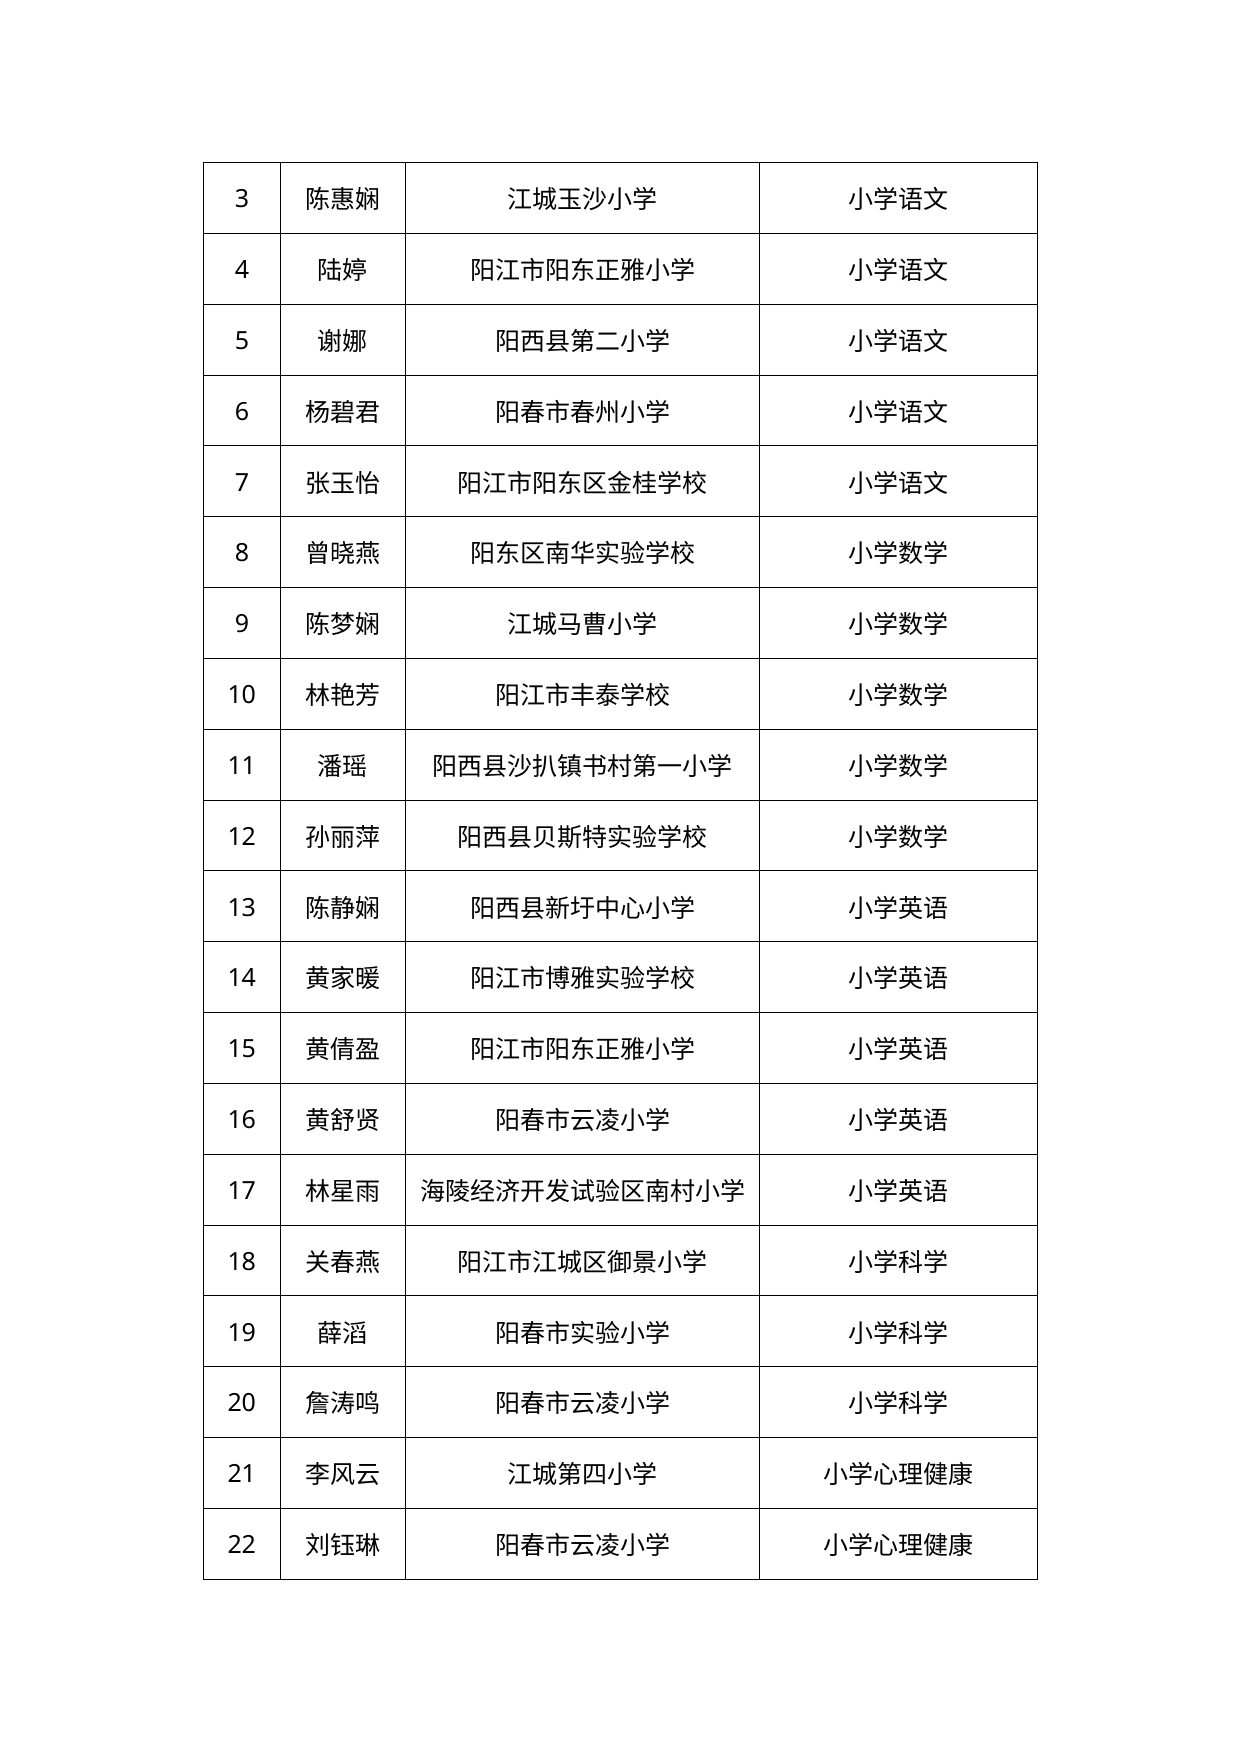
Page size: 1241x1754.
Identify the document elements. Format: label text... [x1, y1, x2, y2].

table_cell 阳春市实验小学 [406, 1296, 759, 1366]
table_cell 小学科学 [760, 1226, 1037, 1295]
table_cell 关春燕 [281, 1226, 405, 1295]
table_cell 10 [204, 659, 280, 729]
table_cell 潘瑶 [281, 730, 405, 799]
table_cell 阳春市云凌小学 [406, 1509, 759, 1579]
table_cell 小学英语 [760, 871, 1037, 941]
table_cell 12 [204, 801, 280, 870]
table_cell 13 [204, 871, 280, 941]
table_cell 小学语文 [760, 305, 1037, 374]
table_cell 阳江市阳东正雅小学 [406, 1013, 759, 1083]
table_cell 江城第四小学 [406, 1438, 759, 1508]
table_cell 小学语文 [760, 376, 1037, 445]
table_cell 海陵经济开发试验区南村小学 [406, 1155, 759, 1224]
table_cell 阳春市云凌小学 [406, 1367, 759, 1437]
table_cell 小学数学 [760, 730, 1037, 799]
table_cell 江城马曹小学 [406, 588, 759, 658]
table_cell 阳东区南华实验学校 [406, 517, 759, 587]
table_cell 14 [204, 942, 280, 1012]
table_cell 刘钰琳 [281, 1509, 405, 1579]
table_cell 杨碧君 [281, 376, 405, 445]
table_cell 黄家暖 [281, 942, 405, 1012]
table_cell 詹涛鸣 [281, 1367, 405, 1437]
table_cell 3 [204, 163, 280, 233]
table_cell 5 [204, 305, 280, 374]
table_cell 阳西县沙扒镇书村第一小学 [406, 730, 759, 799]
table_cell 阳春市春州小学 [406, 376, 759, 445]
table_cell 15 [204, 1013, 280, 1083]
table_cell 陈梦娴 [281, 588, 405, 658]
table_cell 江城玉沙小学 [406, 163, 759, 233]
table_cell 林星雨 [281, 1155, 405, 1224]
table_cell 8 [204, 517, 280, 587]
table_cell 黄倩盈 [281, 1013, 405, 1083]
table_cell 19 [204, 1296, 280, 1366]
table_cell 小学英语 [760, 942, 1037, 1012]
table_cell 9 [204, 588, 280, 658]
table_cell 16 [204, 1084, 280, 1154]
table_cell 陈惠娴 [281, 163, 405, 233]
table_cell 张玉怡 [281, 446, 405, 516]
table_cell 阳春市云凌小学 [406, 1084, 759, 1154]
table_cell 小学语文 [760, 234, 1037, 304]
table_cell 4 [204, 234, 280, 304]
table_cell 小学数学 [760, 801, 1037, 870]
table_cell 陈静娴 [281, 871, 405, 941]
table_cell 小学心理健康 [760, 1509, 1037, 1579]
table_cell 孙丽萍 [281, 801, 405, 870]
table_cell 17 [204, 1155, 280, 1224]
table_cell 小学语文 [760, 446, 1037, 516]
table_cell 18 [204, 1226, 280, 1295]
table_cell 曾晓燕 [281, 517, 405, 587]
table_cell 阳西县第二小学 [406, 305, 759, 374]
table_cell 小学语文 [760, 163, 1037, 233]
table_cell 20 [204, 1367, 280, 1437]
table_cell 小学英语 [760, 1155, 1037, 1224]
table_cell 薛滔 [281, 1296, 405, 1366]
table_cell 21 [204, 1438, 280, 1508]
table_cell 黄舒贤 [281, 1084, 405, 1154]
table_cell 小学心理健康 [760, 1438, 1037, 1508]
table_cell 小学英语 [760, 1084, 1037, 1154]
table_cell 小学数学 [760, 659, 1037, 729]
table_cell 阳江市博雅实验学校 [406, 942, 759, 1012]
table_cell 阳西县贝斯特实验学校 [406, 801, 759, 870]
table_cell 22 [204, 1509, 280, 1579]
table_cell 李风云 [281, 1438, 405, 1508]
table_cell 7 [204, 446, 280, 516]
table_cell 林艳芳 [281, 659, 405, 729]
table_cell 小学科学 [760, 1296, 1037, 1366]
table_cell 阳江市丰泰学校 [406, 659, 759, 729]
table_cell 小学英语 [760, 1013, 1037, 1083]
table_cell 阳江市阳东区金桂学校 [406, 446, 759, 516]
table_cell 小学数学 [760, 588, 1037, 658]
table_cell 陆婷 [281, 234, 405, 304]
table_cell 阳西县新圩中心小学 [406, 871, 759, 941]
table_cell 阳江市江城区御景小学 [406, 1226, 759, 1295]
table_cell 11 [204, 730, 280, 799]
table_cell 6 [204, 376, 280, 445]
table_cell 小学科学 [760, 1367, 1037, 1437]
table_cell 谢娜 [281, 305, 405, 374]
table_cell 阳江市阳东正雅小学 [406, 234, 759, 304]
table_cell 小学数学 [760, 517, 1037, 587]
